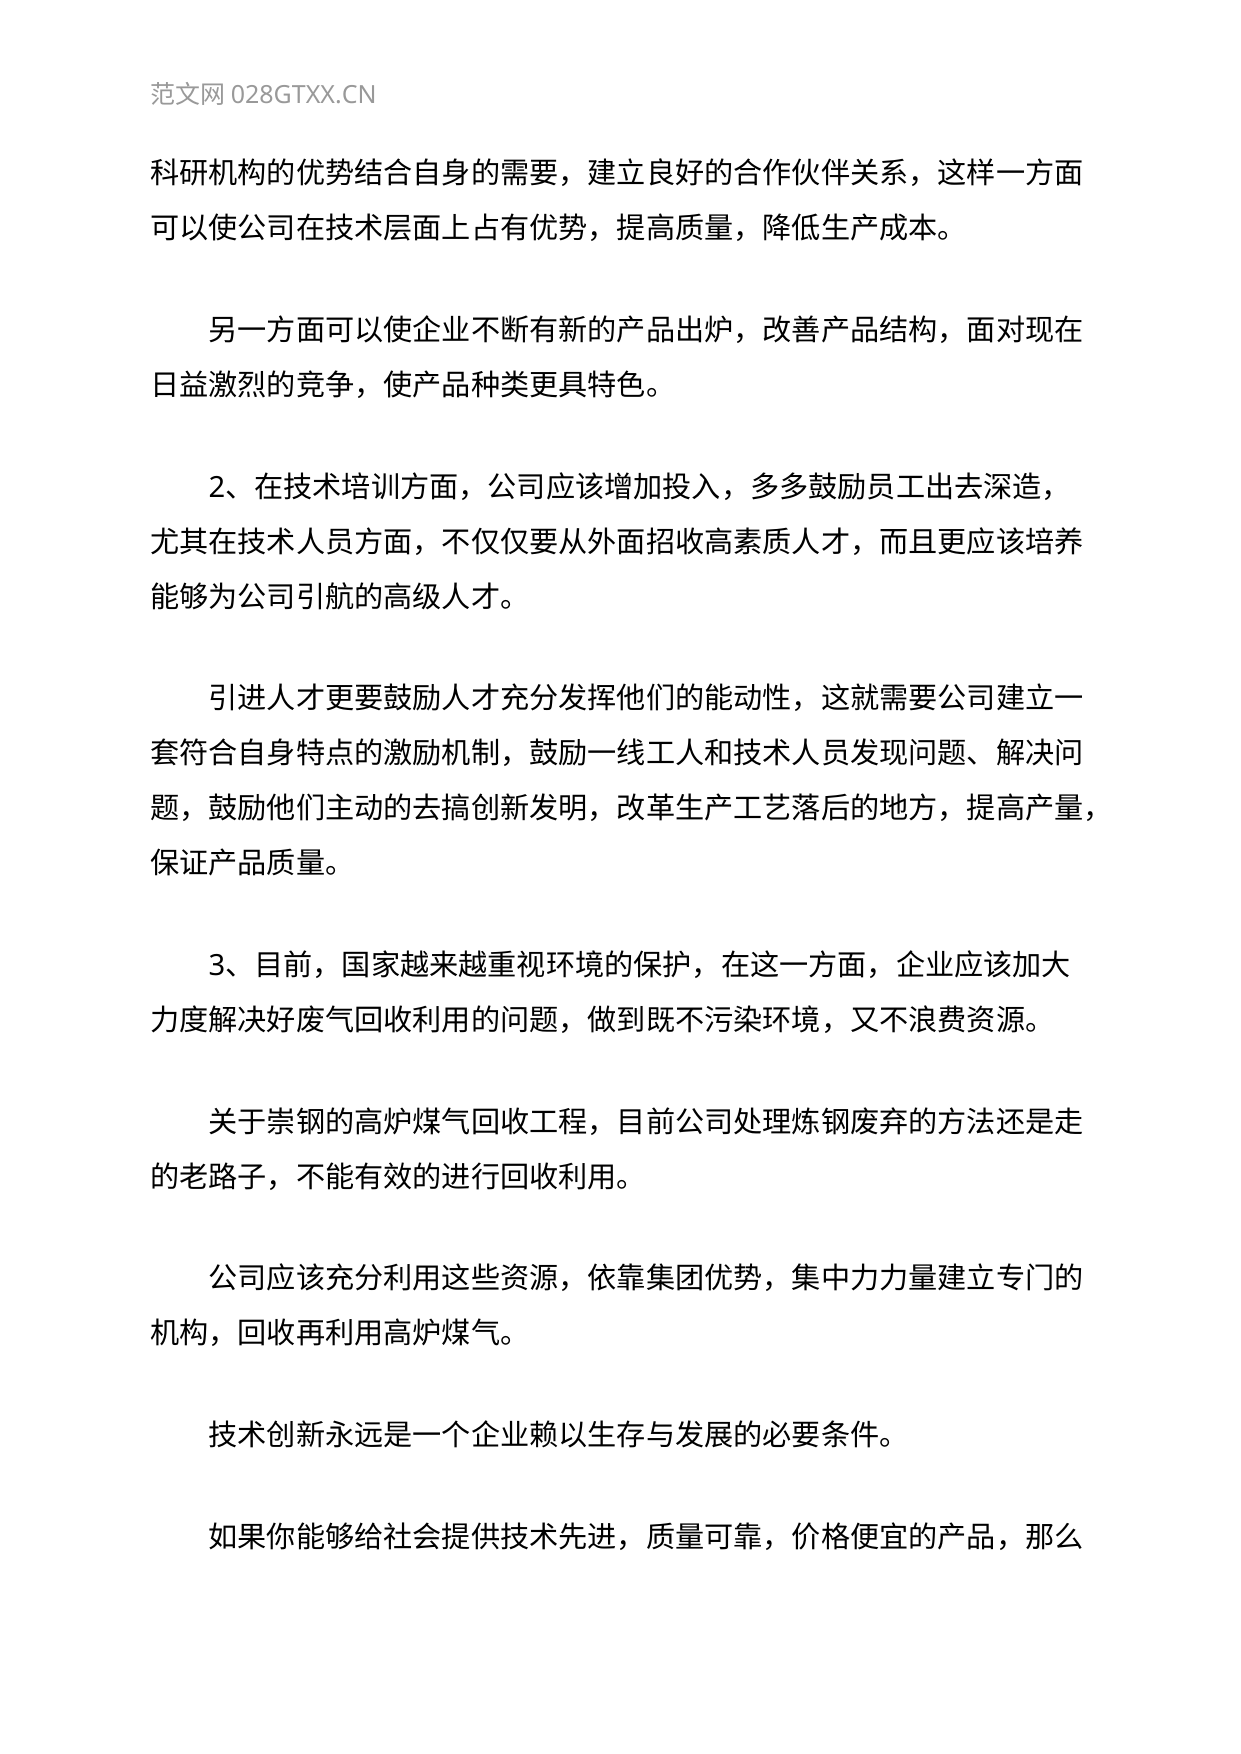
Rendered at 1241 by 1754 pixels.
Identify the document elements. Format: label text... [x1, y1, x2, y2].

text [150, 150, 1090, 247]
text 另一方面可以使企业不断有新的产品出炉，改善产品结构，面对现在日益激烈的竞争，使产品种类更具特色。 [150, 307, 1090, 404]
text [150, 1513, 1090, 1556]
text 3、目前，国家越来越重视环境的保护，在这一方面，企业应该加大力度解决好废气回收利用的问题，做到既不污染环境，又不浪费资源。 [150, 941, 1090, 1039]
text 2、在技术培训方面，公司应该增加投入，多多鼓励员工出去深造，尤其在技术人员方面，不仅仅要从外面招收高素质人才，而且更应该培养能够为公司引航的高级人才。 [150, 463, 1090, 616]
text 关于崇钢的高炉煤气回收工程，目前公司处理炼钢废弃的方法还是走的老路子，不能有效的进行回收利用。 [150, 1098, 1090, 1195]
text 引进人才更要鼓励人才充分发挥他们的能动性，这就需要公司建立一套符合自身特点的激励机制，鼓励一线工人和技术人员发现问题、解决问题，鼓励他们主动的去搞创新发明，改革生产工艺落后的地方，提高产量，保证产品质量。 [150, 675, 1090, 882]
text 技术创新永远是一个企业赖以生存与发展的必要条件。 [150, 1412, 1090, 1454]
text 公司应该充分利用这些资源，依靠集团优势，集中力力量建立专门的机构，回收再利用高炉煤气。 [150, 1255, 1090, 1352]
